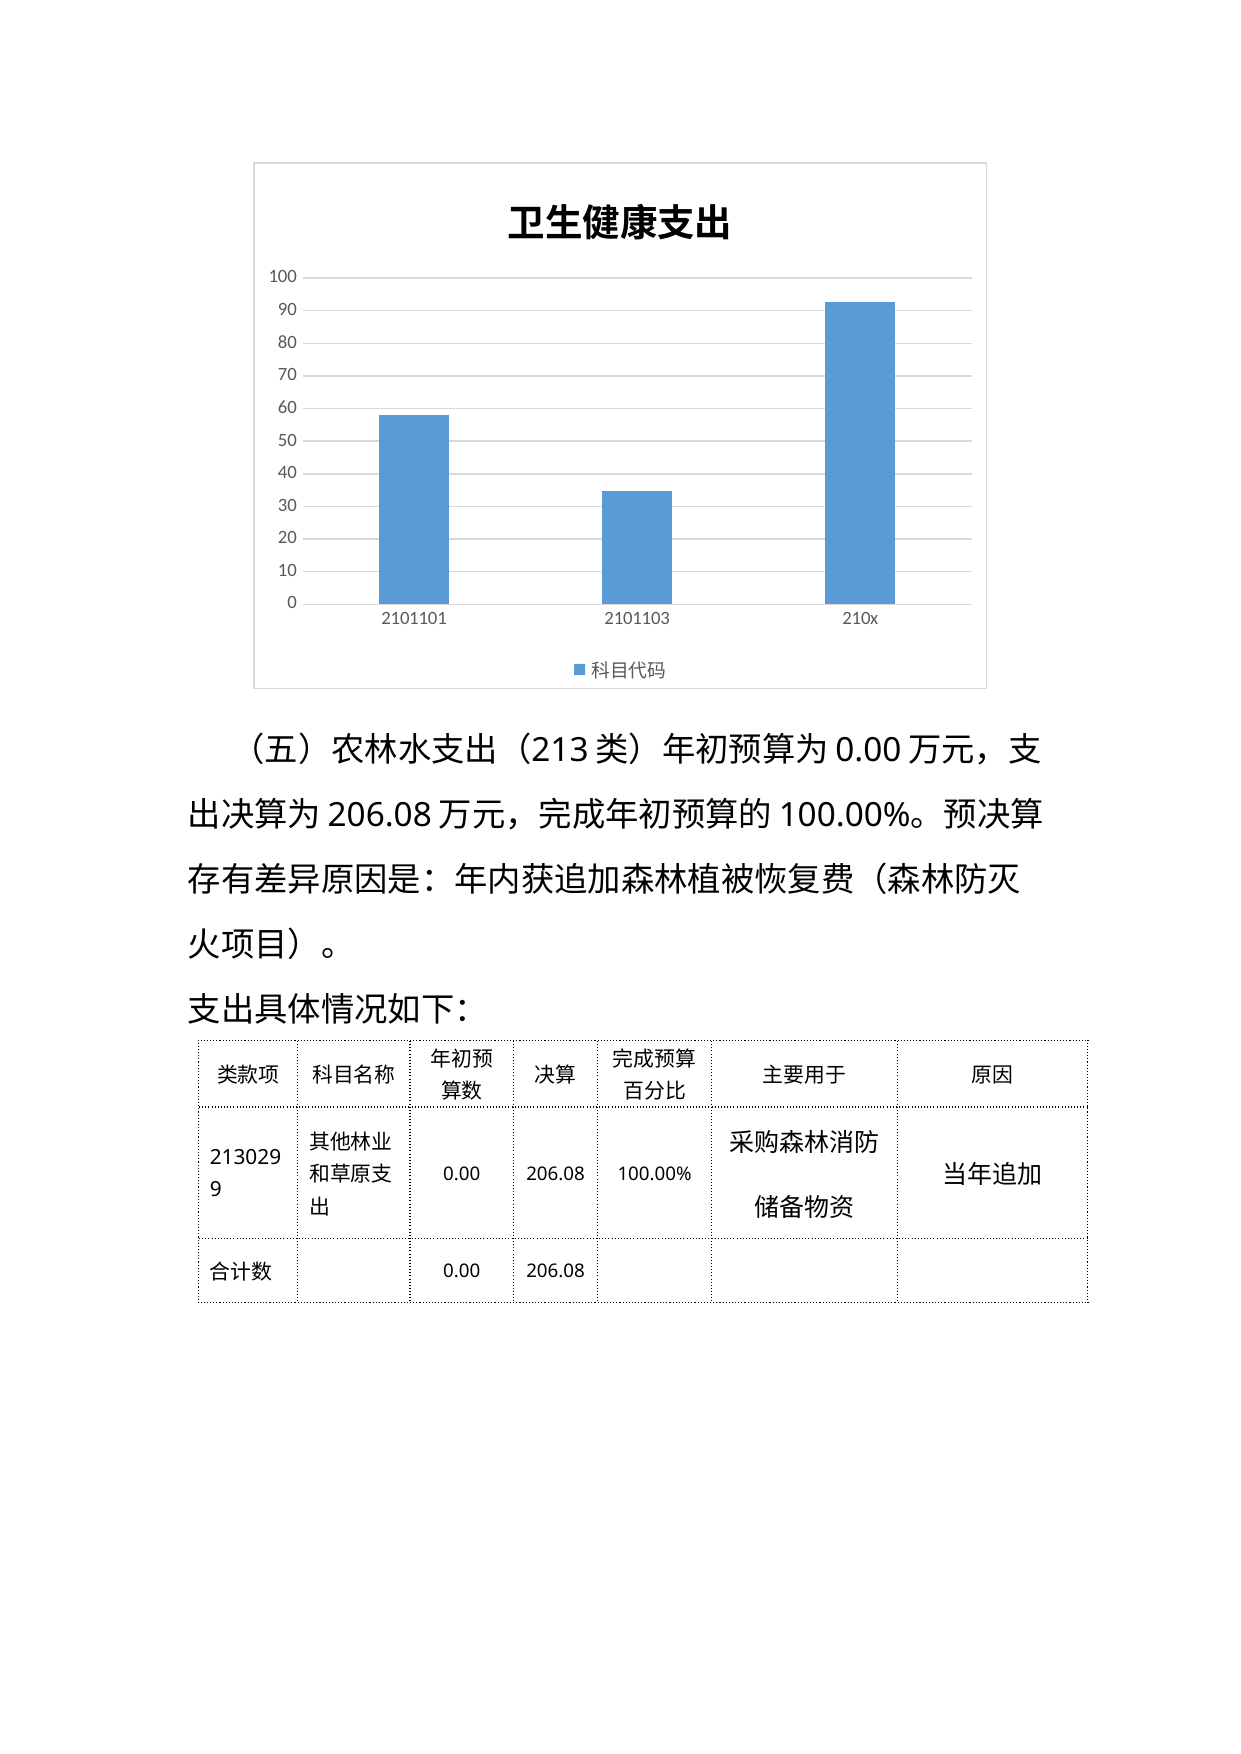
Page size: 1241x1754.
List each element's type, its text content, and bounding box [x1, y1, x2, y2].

table_header 主要用于 [711, 1040, 897, 1106]
table_cell 206.08 [513, 1106, 597, 1238]
table_cell 采购森林消防储备物资 [711, 1106, 897, 1238]
table_header 原因 [897, 1040, 1087, 1106]
table_cell 0.00 [410, 1106, 513, 1238]
table_header 完成预算百分比 [597, 1040, 711, 1106]
table_cell 0.00 [410, 1238, 513, 1302]
table_cell 其他林业和草原支出 [298, 1106, 410, 1238]
text 支出具体情况如下： [187, 974, 1053, 1039]
table_header 科目名称 [298, 1040, 410, 1106]
table_cell [597, 1238, 711, 1302]
table_cell [897, 1238, 1087, 1302]
table_cell 206.08 [513, 1238, 597, 1302]
table_header 类款项 [198, 1040, 298, 1106]
table_cell [711, 1238, 897, 1302]
table_header 决算 [513, 1040, 597, 1106]
table_cell 合计数 [198, 1238, 298, 1302]
list 农林水支出（213类）年初预算为0.00万元，支出决算为206.08万元，完成年初预算的100.00%。预决算存有差异原因是：年内获追加森林植被恢复费（森林防灭火项目）。 [187, 714, 1053, 974]
table_header 年初预算数 [410, 1040, 513, 1106]
table_cell 100.00% [597, 1106, 711, 1238]
table_cell 当年追加 [897, 1106, 1087, 1238]
table_cell [298, 1238, 410, 1302]
table_cell 2130299 [198, 1106, 298, 1238]
